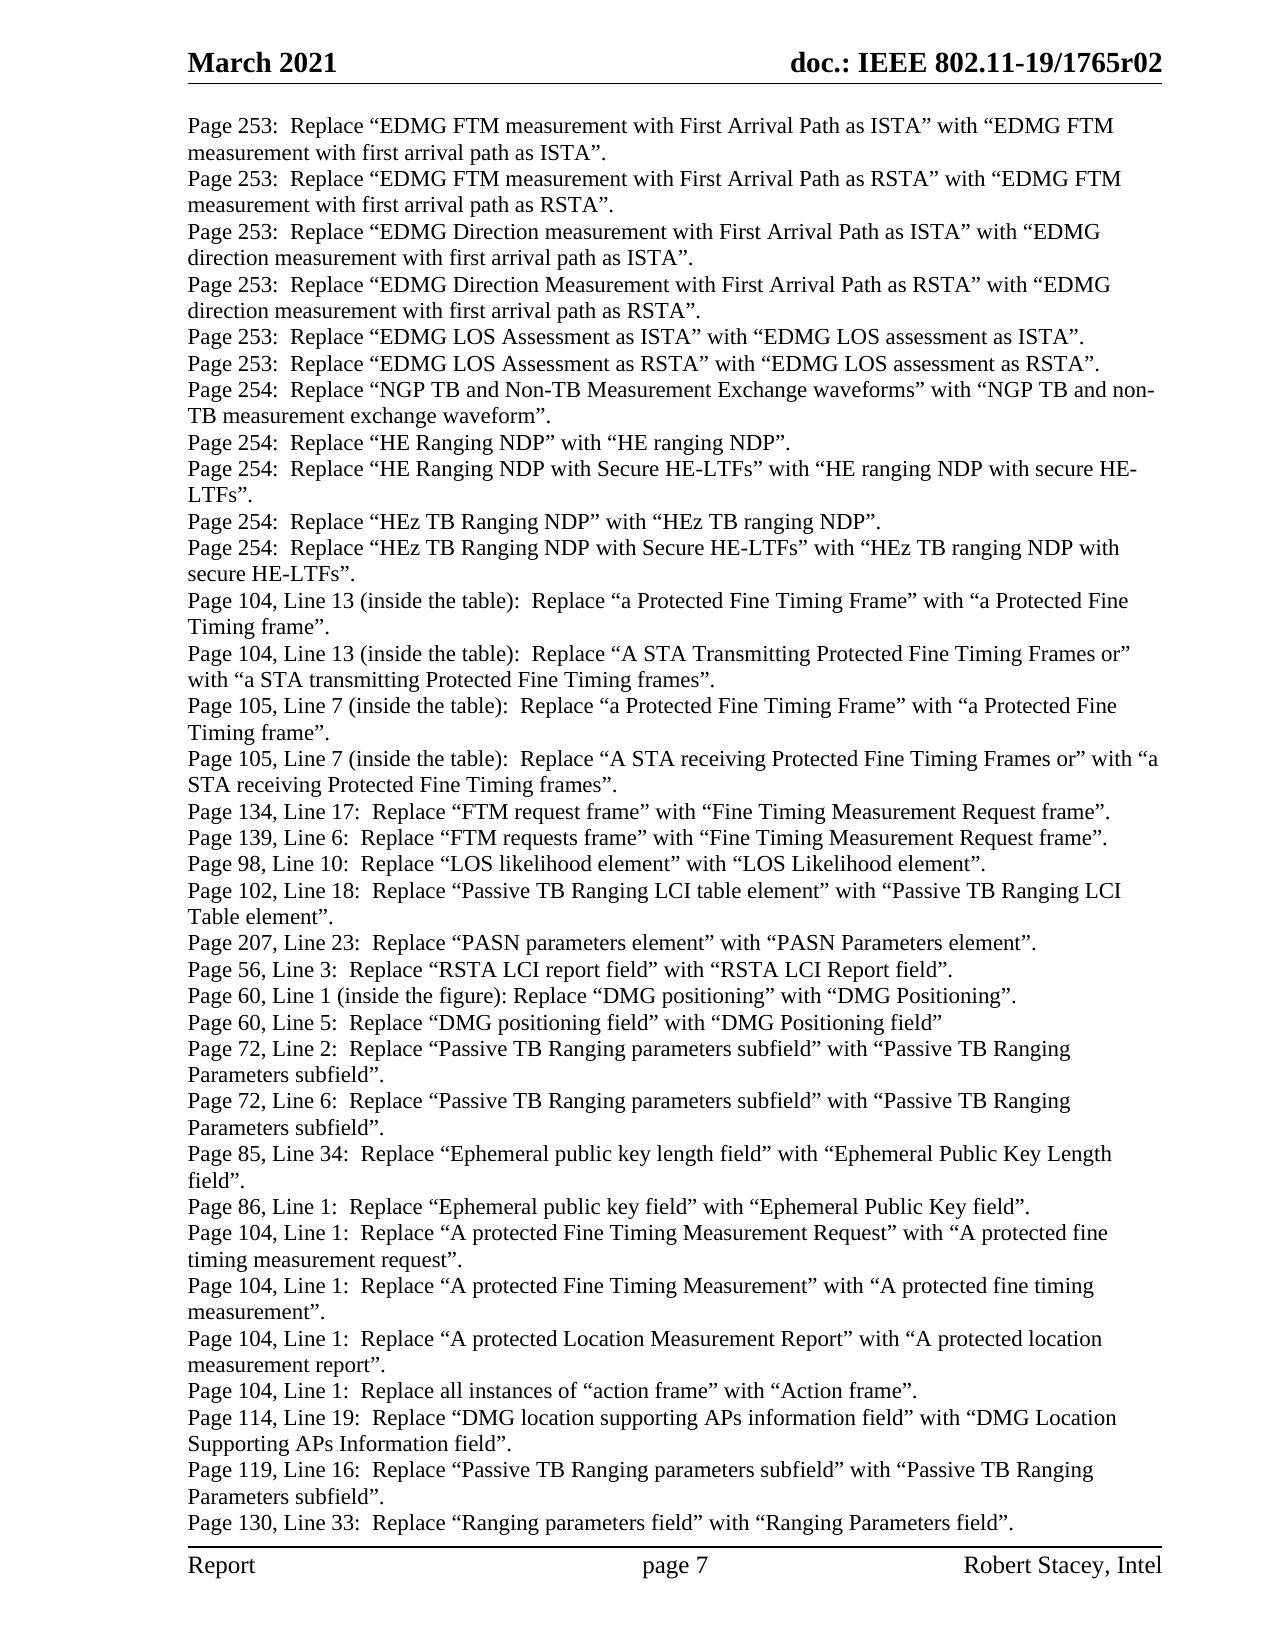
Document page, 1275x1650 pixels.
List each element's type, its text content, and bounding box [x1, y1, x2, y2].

text Page 253: Replace “EDMG FTM measurement with First Arrival Path as RSTA” with “EDMG FTM measurement with first arrival path as RSTA”. [187, 165, 1162, 218]
text Page 85, Line 34: Replace “Ephemeral public key length field” with “Ephemeral Public Key Length field”. [187, 1140, 1162, 1193]
text Page 98, Line 10: Replace “LOS likelihood element” with “LOS Likelihood element”. [187, 850, 1162, 877]
text Page 72, Line 6: Replace “Passive TB Ranging parameters subfield” with “Passive TB Ranging Parameters subfield”. [187, 1088, 1162, 1140]
text Page 56, Line 3: Replace “RSTA LCI report field” with “RSTA LCI Report field”. [187, 956, 1162, 982]
text Page 60, Line 1 (inside the figure): Replace “DMG positioning” with “DMG Positioning”. [187, 982, 1162, 1008]
text Page 253: Replace “EDMG FTM measurement with First Arrival Path as ISTA” with “EDMG FTM measurement with first arrival path as ISTA”. [187, 112, 1162, 165]
text Page 254: Replace “HEz TB Ranging NDP” with “HEz TB ranging NDP”. [187, 508, 1162, 534]
text Page 119, Line 16: Replace “Passive TB Ranging parameters subfield” with “Passive TB Ranging Parameters subfield”. [187, 1457, 1162, 1509]
text Page 105, Line 7 (inside the table): Replace “A STA receiving Protected Fine Timing Frames or” with “a STA receiving Protected Fine Timing frames”. [187, 745, 1162, 798]
text Page 139, Line 6: Replace “FTM requests frame” with “Fine Timing Measurement Request frame”. [187, 824, 1162, 850]
text Page 104, Line 1: Replace all instances of “action frame” with “Action frame”. [187, 1377, 1162, 1404]
text Page 102, Line 18: Replace “Passive TB Ranging LCI table element” with “Passive TB Ranging LCI Table element”. [187, 877, 1162, 929]
text Page 114, Line 19: Replace “DMG location supporting APs information field” with “DMG Location Supporting APs Information field”. [187, 1404, 1162, 1457]
text Page 86, Line 1: Replace “Ephemeral public key field” with “Ephemeral Public Key field”. [187, 1193, 1162, 1219]
text Page 253: Replace “EDMG Direction measurement with First Arrival Path as ISTA” with “EDMG direction measurement with first arrival path as ISTA”. [187, 218, 1162, 271]
text Page 104, Line 1: Replace “A protected Fine Timing Measurement Request” with “A protected fine timing measurement request”. [187, 1219, 1162, 1272]
text Page 253: Replace “EDMG Direction Measurement with First Arrival Path as RSTA” with “EDMG direction measurement with first arrival path as RSTA”. [187, 271, 1162, 323]
text Page 104, Line 1: Replace “A protected Fine Timing Measurement” with “A protected fine timing measurement”. [187, 1272, 1162, 1325]
text Page 105, Line 7 (inside the table): Replace “a Protected Fine Timing Frame” with “a Protected Fine Timing frame”. [187, 692, 1162, 745]
text Page 104, Line 13 (inside the table): Replace “A STA Transmitting Protected Fine Timing Frames or” with “a STA transmitting Protected Fine Timing frames”. [187, 639, 1162, 692]
text Page 254: Replace “HEz TB Ranging NDP with Secure HE-LTFs” with “HEz TB ranging NDP with secure HE-LTFs”. [187, 534, 1162, 587]
text Page 130, Line 33: Replace “Ranging parameters field” with “Ranging Parameters field”. [187, 1509, 1162, 1536]
text Page 254: Replace “NGP TB and Non-TB Measurement Exchange waveforms” with “NGP TB and non-TB measurement exchange waveform”. [187, 376, 1162, 429]
text Page 253: Replace “EDMG LOS Assessment as RSTA” with “EDMG LOS assessment as RSTA”. [187, 350, 1162, 376]
text Page 254: Replace “HE Ranging NDP with Secure HE-LTFs” with “HE ranging NDP with secure HE-LTFs”. [187, 455, 1162, 508]
text Page 104, Line 1: Replace “A protected Location Measurement Report” with “A protected location measurement report”. [187, 1325, 1162, 1377]
text Page 253: Replace “EDMG LOS Assessment as ISTA” with “EDMG LOS assessment as ISTA”. [187, 323, 1162, 350]
text Page 207, Line 23: Replace “PASN parameters element” with “PASN Parameters element”. [187, 929, 1162, 956]
text Page 134, Line 17: Replace “FTM request frame” with “Fine Timing Measurement Request frame”. [187, 798, 1162, 824]
text Page 104, Line 13 (inside the table): Replace “a Protected Fine Timing Frame” with “a Protected Fine Timing frame”. [187, 587, 1162, 639]
text Page 72, Line 2: Replace “Passive TB Ranging parameters subfield” with “Passive TB Ranging Parameters subfield”. [187, 1035, 1162, 1088]
text Page 60, Line 5: Replace “DMG positioning field” with “DMG Positioning field” [187, 1008, 1162, 1035]
text Page 254: Replace “HE Ranging NDP” with “HE ranging NDP”. [187, 429, 1162, 455]
